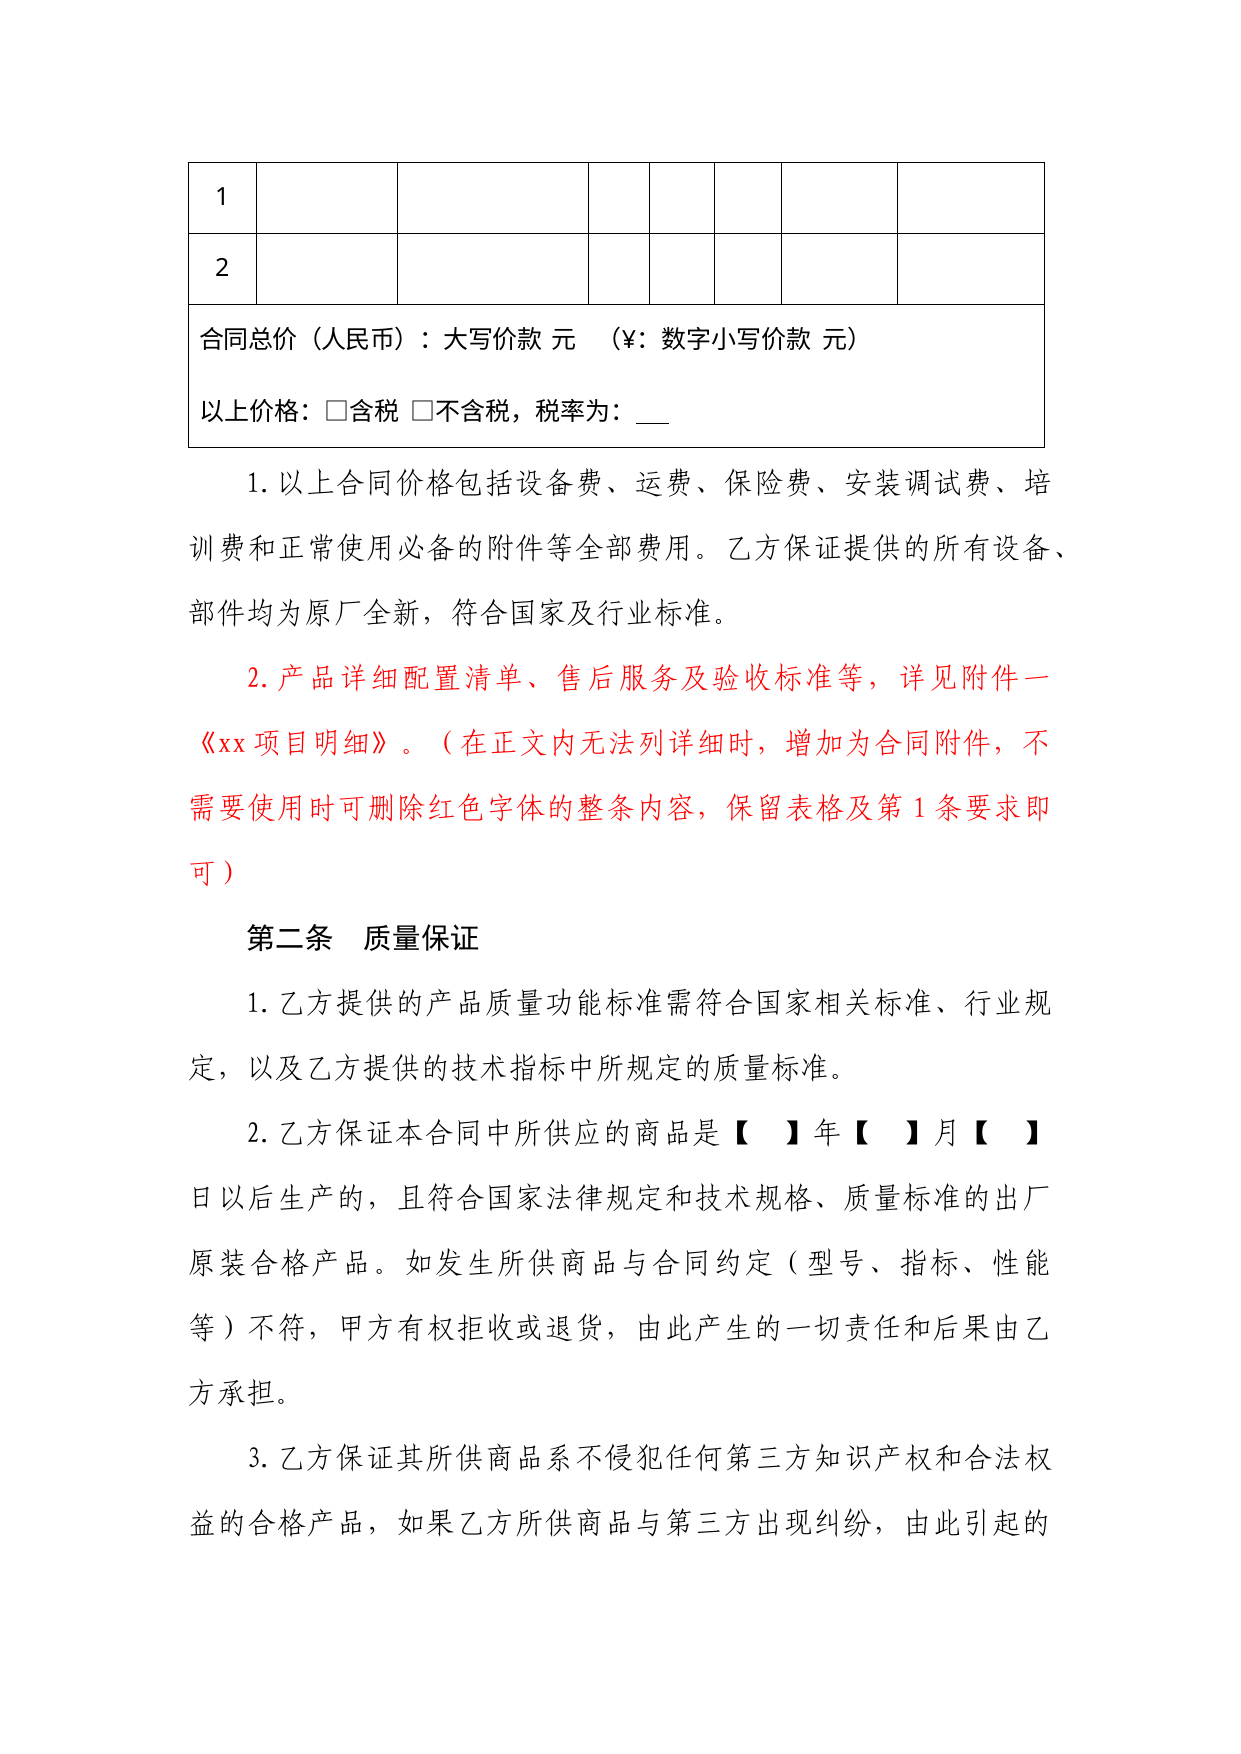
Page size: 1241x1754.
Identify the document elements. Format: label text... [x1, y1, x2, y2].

text 2.乙方保证本合同中所供应的商品是【 】年【 】月【 】日以后生产的，且符合国家法律规定和技术规格、质量标准的出厂原装合格产品。如发生所供商品与合同约定（型号、指标、性能等）不符，甲方有权拒收或退货，由此产生的一切责任和后果由乙方承担。 [187, 1098, 1053, 1423]
text 第二条 质量保证 [187, 903, 1053, 968]
table_cell [589, 234, 649, 304]
table_cell [589, 163, 649, 233]
text 1.乙方提供的产品质量功能标准需符合国家相关标准、行业规定，以及乙方提供的技术指标中所规定的质量标准。 [187, 968, 1053, 1098]
table_cell 合同总价（人民币）：大写价款 元 （¥：数字小写价款 元） 以上价格：□含税 □不含税，税率为： [189, 305, 1044, 447]
table_cell 1 [189, 163, 256, 233]
text 2.产品详细配置清单、售后服务及验收标准等，详见附件一《xx项目明细》。（在正文内无法列详细时，增加为合同附件，不需要使用时可删除红色字体的整条内容，保留表格及第1条要求即可） [187, 643, 1053, 903]
table_cell [650, 163, 714, 233]
table_cell [715, 234, 781, 304]
table_cell [398, 163, 588, 233]
table_cell [782, 234, 897, 304]
table_cell [898, 163, 1044, 233]
table_cell [898, 234, 1044, 304]
table_cell [257, 234, 397, 304]
table_cell [650, 234, 714, 304]
table_cell 2 [189, 234, 256, 304]
table_cell [715, 163, 781, 233]
text 1.以上合同价格包括设备费、运费、保险费、安装调试费、培训费和正常使用必备的附件等全部费用。乙方保证提供的所有设备、部件均为原厂全新，符合国家及行业标准。 [187, 448, 1053, 643]
table_cell [257, 163, 397, 233]
table_cell [398, 234, 588, 304]
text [187, 1423, 1053, 1553]
table_cell [782, 163, 897, 233]
